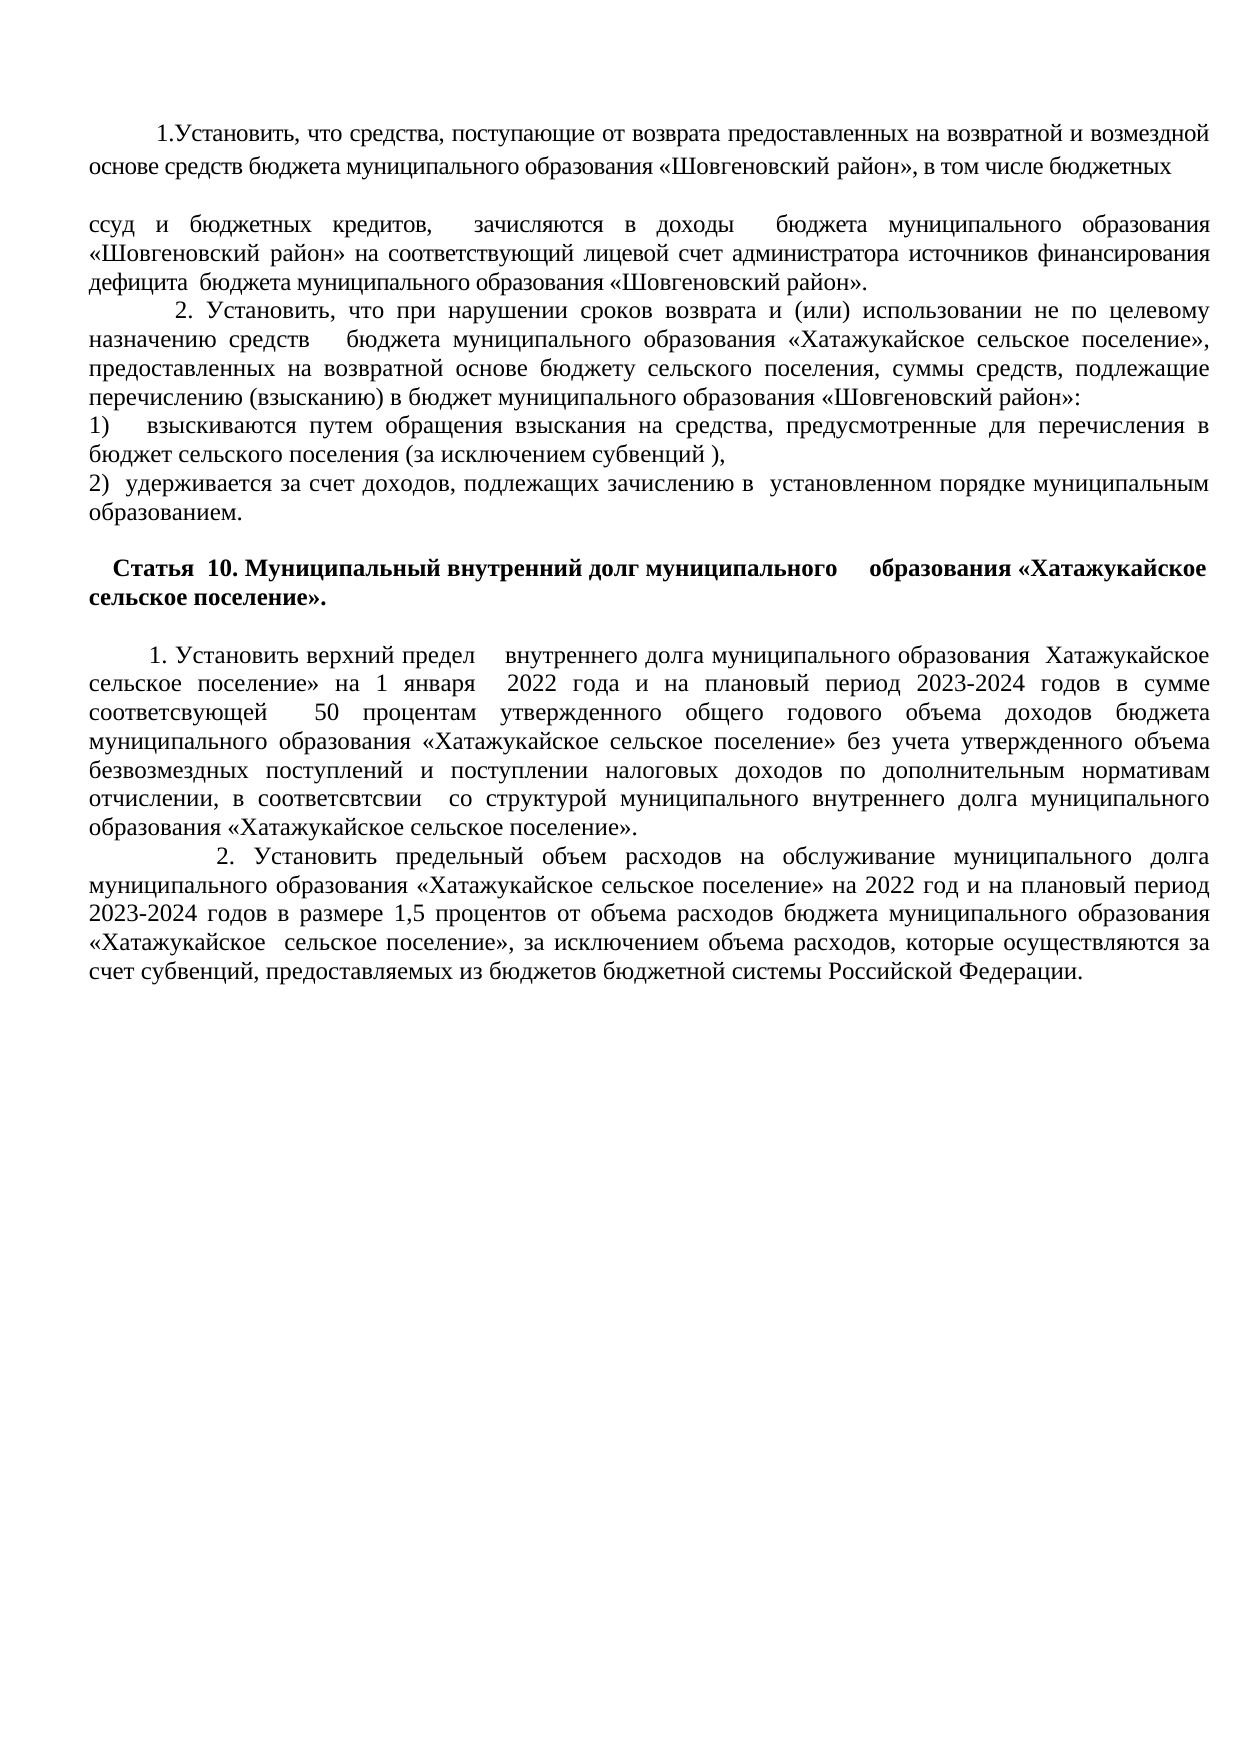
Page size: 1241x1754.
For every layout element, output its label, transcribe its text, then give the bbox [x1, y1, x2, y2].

text 1. Установить верхний предел внутреннего долга муниципального образования Хатажукайское сельское поселение» на 1 января 2022 года и на плановый период 2023-2024 годов в сумме соответсвующей 50 процентам утвержденного общего годового объема доходов бюджета муниципального образования «Хатажукайское сельское поселение» без учета утвержденного объема безвозмездных поступлений и поступлении налоговых доходов по дополнительным нормативам отчислении, в соответсвтсвии со структурой муниципального внутреннего долга муниципального образования «Хатажукайское сельское поселение». [89, 640, 1211, 841]
text ссуд и бюджетных кредитов, зачисляются в доходы бюджета муниципального образования «Шовгеновский район» на соответствующий лицевой счет администратора источников финансирования дефицита бюджета муниципального образования «Шовгеновский район». [89, 209, 1211, 295]
text 2) удерживается за счет доходов, подлежащих зачислению в установленном порядке муниципальным образованием. [89, 468, 1211, 525]
text 1.Установить, что средства, поступающие от возврата предоставленных на возвратной и возмездной основе средств бюджета муниципального образования «Шовгеновский район», в том числе бюджетных [89, 118, 1211, 180]
text 2. Установить, что при нарушении сроков возврата и (или) использовании не по целевому назначению средств бюджета муниципального образования «Хатажукайское сельское поселение», предоставленных на возвратной основе бюджету сельского поселения, суммы средств, подлежащие перечислению (взысканию) в бюджет муниципального образования «Шовгеновский район»: [89, 295, 1211, 410]
text Статья 10. Муниципальный внутренний долг муниципального образования «Хатажукайское сельское поселение». [0, 553, 1211, 611]
text 2. Установить предельный объем расходов на обслуживание муниципального долга муниципального образования «Хатажукайское сельское поселение» на 2022 год и на плановый период 2023-2024 годов в размере 1,5 процентов от объема расходов бюджета муниципального образования «Хатажукайское сельское поселение», за исключением объема расходов, которые осуществляются за счет субвенций, предоставляемых из бюджетов бюджетной системы Российской Федерации. [89, 841, 1211, 985]
text 1) взыскиваются путем обращения взыскания на средства, предусмотренные для перечисления в бюджет сельского поселения (за исключением субвенций ), [89, 410, 1211, 468]
